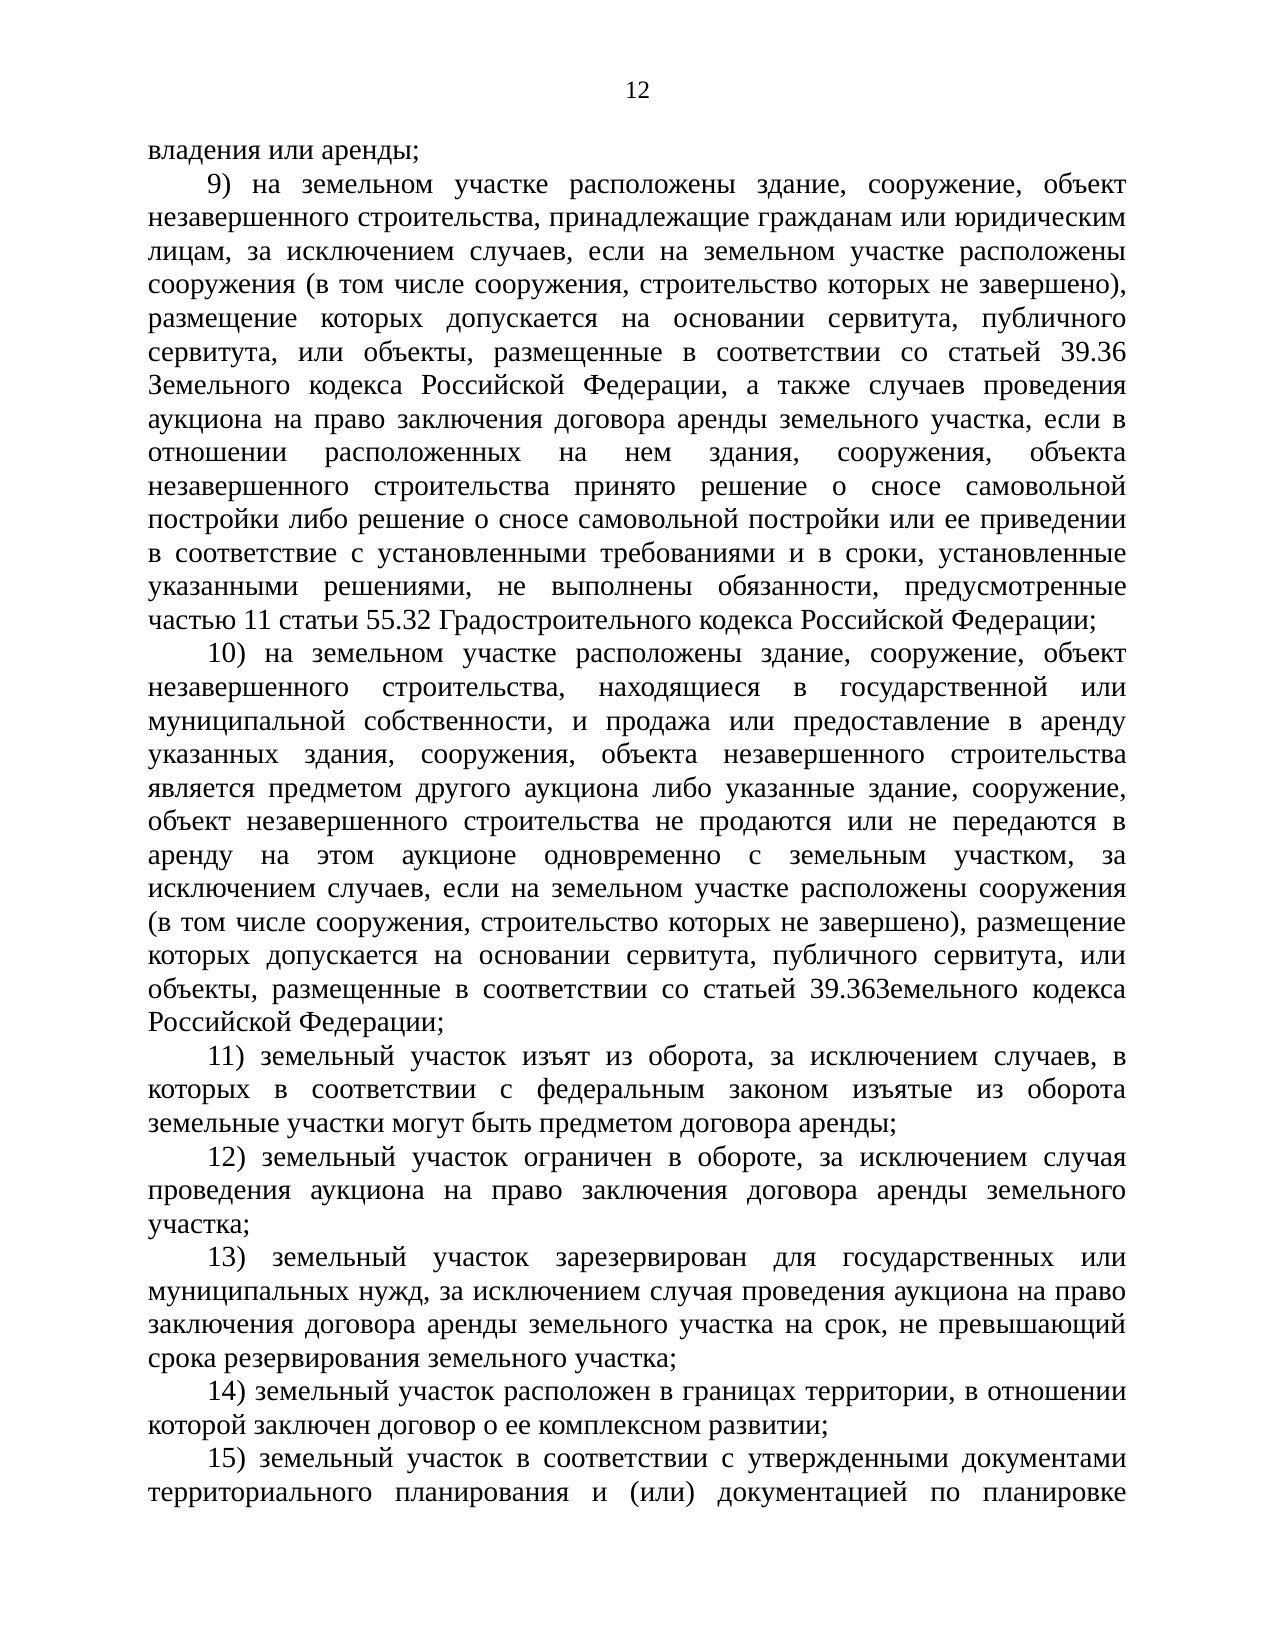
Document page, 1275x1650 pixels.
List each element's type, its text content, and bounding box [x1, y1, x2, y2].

text 11) земельный участок изъят из оборота, за исключением случаев, в которых в соответствии с федеральным законом изъятые из оборота земельные участки могут быть предметом договора аренды; [148, 1038, 1127, 1139]
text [148, 1441, 1127, 1508]
text 10) на земельном участке расположены здание, сооружение, объект незавершенного строительства, находящиеся в государственной или муниципальной собственности, и продажа или предоставление в аренду указанных здания, сооружения, объекта незавершенного строительства является предметом другого аукциона либо указанные здание, сооружение, объект незавершенного строительства не продаются или не передаются в аренду на этом аукционе одновременно с земельным участком, за исключением случаев, если на земельном участке расположены сооружения (в том числе сооружения, строительство которых не завершено), размещение которых допускается на основании сервитута, публичного сервитута, или объекты, размещенные в соответствии со статьей 39.363емельного кодекса Российской Федерации; [148, 636, 1127, 1038]
text 14) земельный участок расположен в границах территории, в отношении которой заключен договор о ее комплексном развитии; [148, 1373, 1127, 1441]
text 12) земельный участок ограничен в обороте, за исключением случая проведения аукциона на право заключения договора аренды земельного участка; [148, 1139, 1127, 1239]
text 13) земельный участок зарезервирован для государственных или муниципальных нужд, за исключением случая проведения аукциона на право заключения договора аренды земельного участка на срок, не превышающий срока резервирования земельного участка; [148, 1239, 1127, 1373]
text 9) на земельном участке расположены здание, сооружение, объект незавершенного строительства, принадлежащие гражданам или юридическим лицам, за исключением случаев, если на земельном участке расположены сооружения (в том числе сооружения, строительство которых не завершено), размещение которых допускается на основании сервитута, публичного сервитута, или объекты, размещенные в соответствии со статьей 39.36 Земельного кодекса Российской Федерации, а также случаев проведения аукциона на право заключения договора аренды земельного участка, если в отношении расположенных на нем здания, сооружения, объекта незавершенного строительства принято решение о сносе самовольной постройки либо решение о сносе самовольной постройки или ее приведении в соответствие с установленными требованиями и в сроки, установленные указанными решениями, не выполнены обязанности, предусмотренные частью 11 статьи 55.32 Градостроительного кодекса Российской Федерации; [148, 166, 1127, 636]
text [148, 132, 1127, 166]
